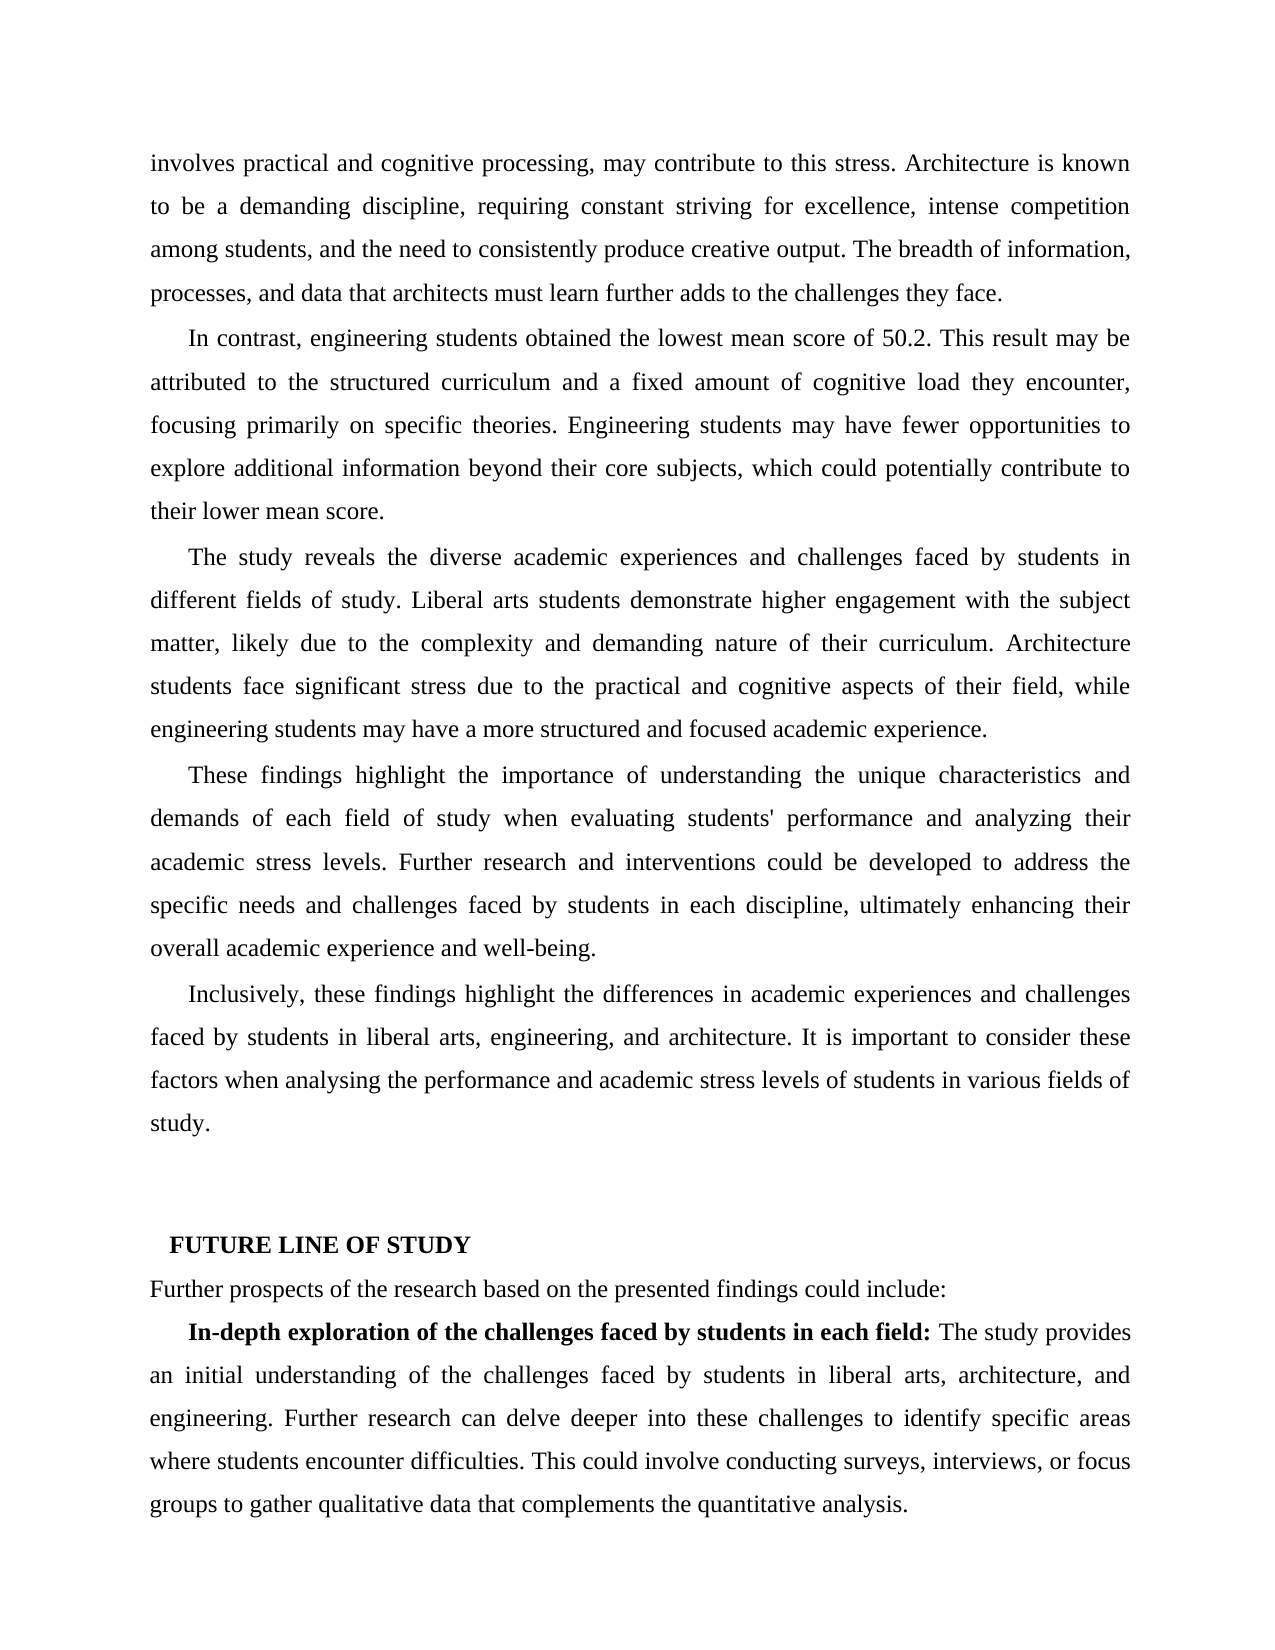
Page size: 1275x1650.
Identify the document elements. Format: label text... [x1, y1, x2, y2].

text These findings highlight the importance of understanding the unique characteristics and demands of each field of study when evaluating students' performance and analyzing their academic stress levels. Further research and interventions could be developed to address the specific needs and challenges faced by students in each discipline, ultimately enhancing their overall academic experience and well-being. [150, 760, 1132, 962]
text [150, 148, 1132, 306]
text The study reveals the diverse academic experiences and challenges faced by students in different fields of study. Liberal arts students demonstrate higher engagement with the subject matter, likely due to the complexity and demanding nature of their curriculum. Architecture students face significant stress due to the practical and cognitive aspects of their field, while engineering students may have a more structured and focused academic experience. [150, 542, 1132, 743]
text Further prospects of the research based on the presented findings could include: [149, 1274, 1132, 1302]
text In-depth exploration of the challenges faced by students in each field: The study provides an initial understanding of the challenges faced by students in liberal arts, architecture, and engineering. Further research can delve deeper into these challenges to identify specific areas where students encounter difficulties. This could involve conducting surveys, interviews, or focus groups to gather qualitative data that complements the quantitative analysis. [149, 1317, 1132, 1518]
text FUTURE LINE OF STUDY [169, 1231, 1132, 1259]
text In contrast, engineering students obtained the lowest mean score of 50.2. This result may be attributed to the structured curriculum and a fixed amount of cognitive load they encounter, focusing primarily on specific theories. Engineering students may have fewer opportunities to explore additional information beyond their core subjects, which could potentially contribute to their lower mean score. [150, 323, 1132, 525]
text Inclusively, these findings highlight the differences in academic experiences and challenges faced by students in liberal arts, engineering, and architecture. It is important to consider these factors when analysing the performance and academic stress levels of students in various fields of study. [150, 979, 1132, 1137]
